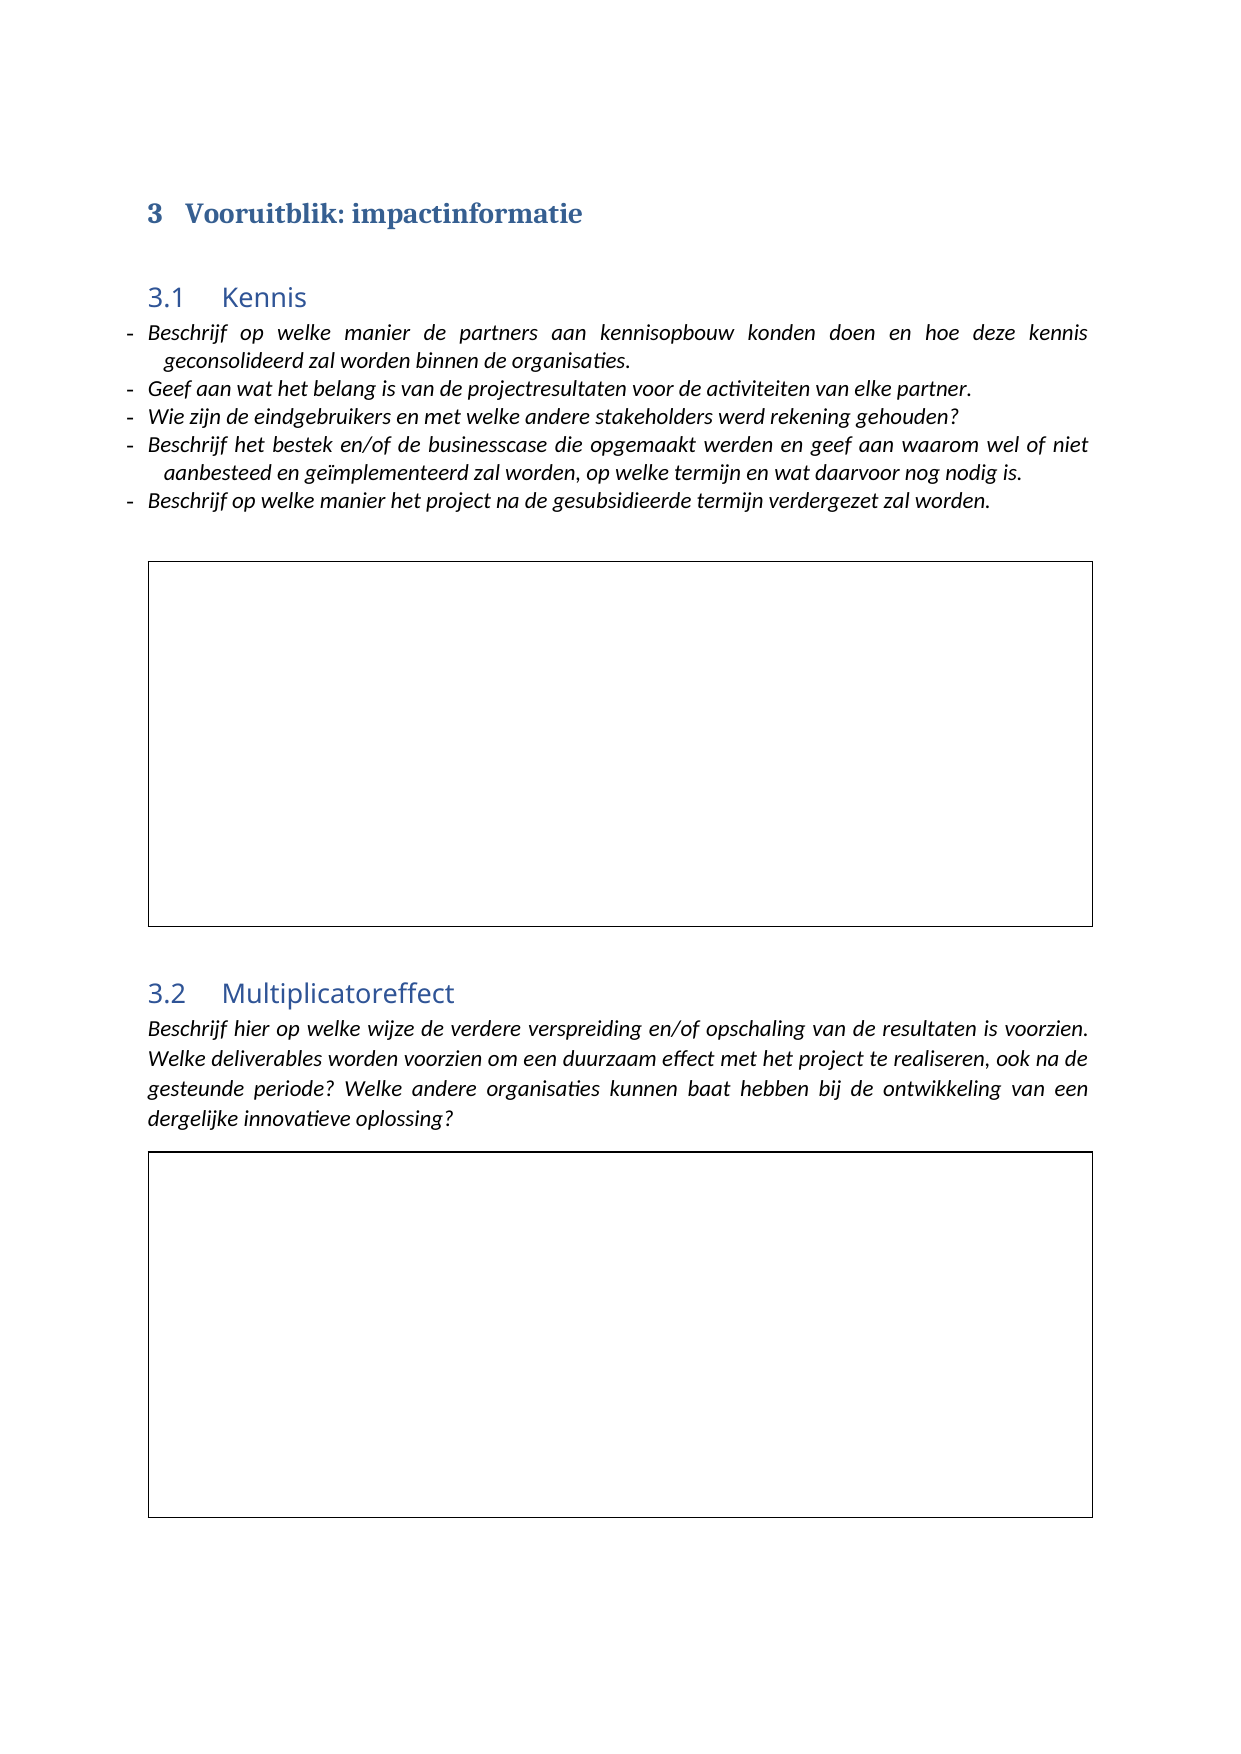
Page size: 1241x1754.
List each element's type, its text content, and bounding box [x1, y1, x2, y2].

list Geef aan wat het belang is van de projectresultaten voor de activiteiten van elke partner. [126, 374, 1093, 402]
subtitle 3.2 Multiplicatoreffect [148, 974, 1093, 1011]
list Beschrijf op welke manier de partners aan kennisopbouw konden doen en hoe deze kennis geconsolideerd zal worden binnen de organisaties. [126, 318, 1093, 374]
list Wie zijn de eindgebruikers en met welke andere stakeholders werd rekening gehouden? [126, 402, 1093, 430]
table_header [149, 1153, 1092, 1517]
table_header [149, 562, 1092, 926]
list Beschrijf het bestek en/of de businesscase die opgemaakt werden en geef aan waarom wel of niet aanbesteed en geïmplementeerd zal worden, op welke termijn en wat daarvoor nog nodig is. [126, 430, 1093, 486]
list Beschrijf op welke manier het project na de gesubsidieerde termijn verdergezet zal worden. [126, 486, 1093, 514]
subtitle 3.1 Kennis [148, 278, 1093, 315]
subtitle Vooruitblik: impactinformatie [148, 198, 1093, 231]
text Beschrijf hier op welke wijze de verdere verspreiding en/of opschaling van de resultaten is voorzien. Welke deliverables worden voorzien om een duurzaam effect met het project te realiseren, ook na de gesteunde periode? Welke andere organisaties kunnen baat hebben bij de ontwikkeling van een dergelijke innovatieve oplossing? [148, 1014, 1093, 1132]
